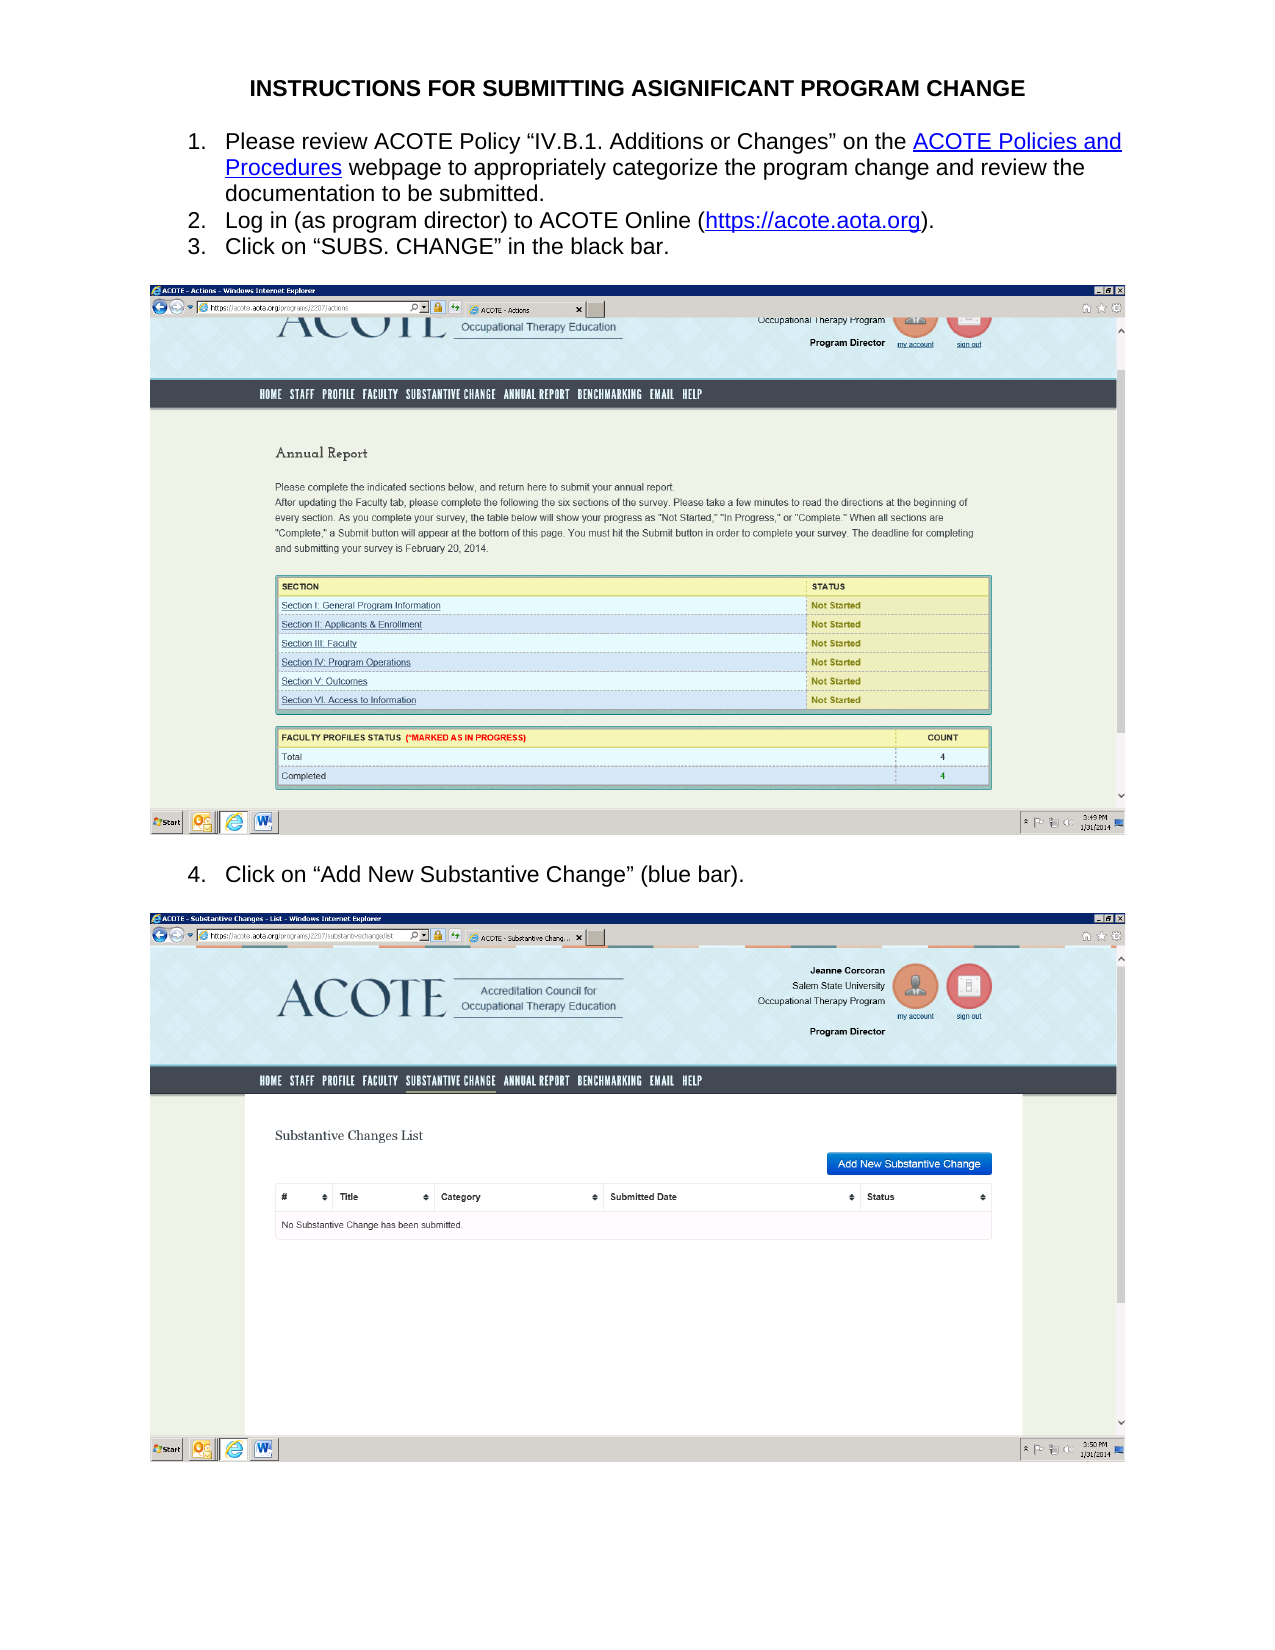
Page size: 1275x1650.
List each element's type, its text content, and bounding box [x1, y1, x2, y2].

list Click on “Subs. Change” in the black bar. [187, 233, 1125, 259]
picture [150, 913, 1125, 1462]
list Click on “Add New Substantive Change” (blue bar). [187, 861, 1125, 887]
picture [150, 285, 1125, 835]
list Please review ACOTE Policy “IV.B.1. Additions or Changes” on the ACOTE Policies and Procedures webpage to appropriately categorize the program change and review the documentation to be submitted. [187, 128, 1125, 207]
text INSTRUCTIONS FOR SUBMITTING ASIGNIFICANT PROGRAM CHANGE [150, 75, 1125, 101]
list Log in (as program director) to ACOTE Online (https://acote.aota.org). [187, 207, 1125, 233]
